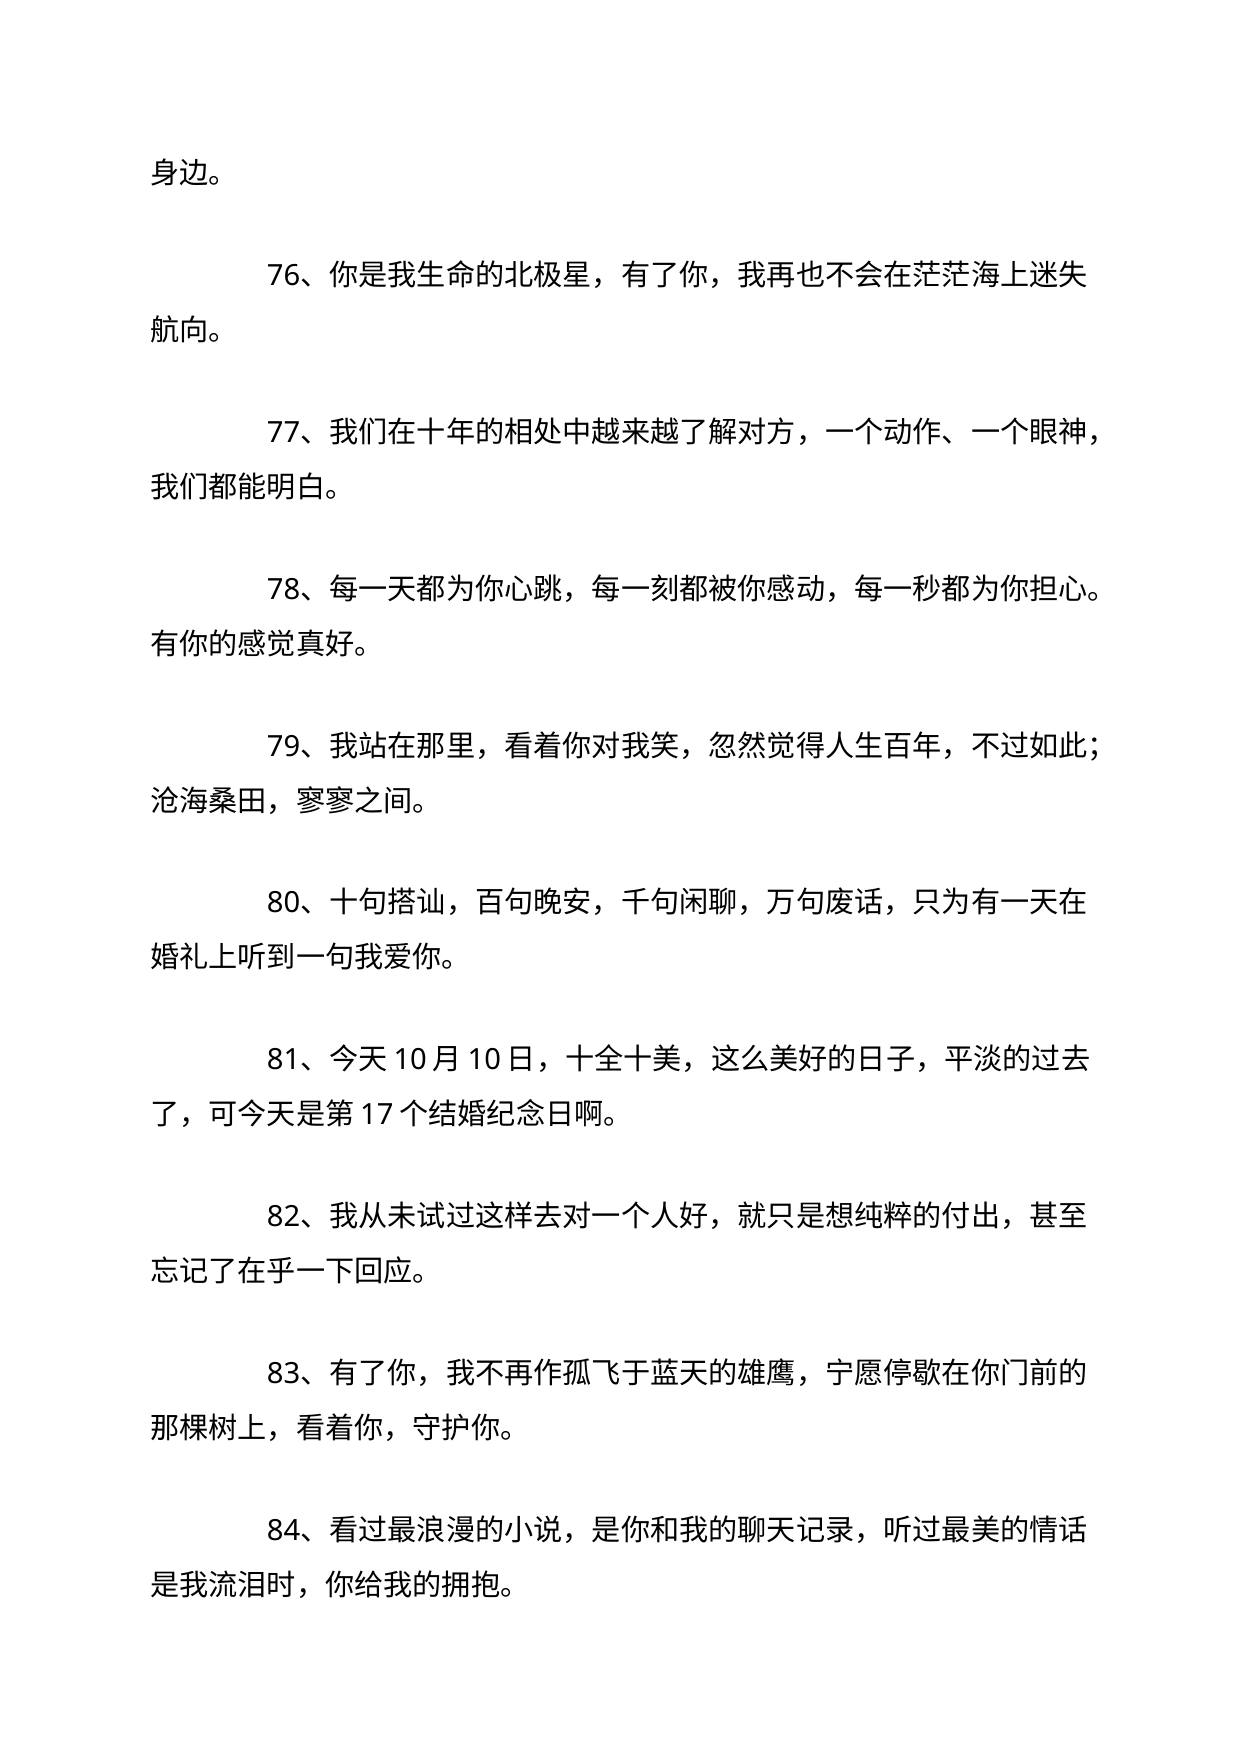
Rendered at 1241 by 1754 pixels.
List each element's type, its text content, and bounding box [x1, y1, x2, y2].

text 78、每一天都为你心跳，每一刻都被你感动，每一秒都为你担心。有你的感觉真好。 [150, 565, 1090, 663]
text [150, 150, 1090, 192]
text 80、十句搭讪，百句晚安，千句闲聊，万句废话，只为有一天在婚礼上听到一句我爱你。 [150, 879, 1090, 976]
text 81、今天10月10日，十全十美，这么美好的日子，平淡的过去了，可今天是第17个结婚纪念日啊。 [150, 1036, 1090, 1133]
text 79、我站在那里，看着你对我笑，忽然觉得人生百年，不过如此；沧海桑田，寥寥之间。 [150, 722, 1090, 819]
text 84、看过最浪漫的小说，是你和我的聊天记录，听过最美的情话是我流泪时，你给我的拥抱。 [150, 1506, 1090, 1603]
text 82、我从未试过这样去对一个人好，就只是想纯粹的付出，甚至忘记了在乎一下回应。 [150, 1193, 1090, 1290]
text 77、我们在十年的相处中越来越了解对方，一个动作、一个眼神，我们都能明白。 [150, 408, 1090, 506]
text 76、你是我生命的北极星，有了你，我再也不会在茫茫海上迷失航向。 [150, 252, 1090, 349]
text 83、有了你，我不再作孤飞于蓝天的雄鹰，宁愿停歇在你门前的那棵树上，看着你，守护你。 [150, 1349, 1090, 1447]
